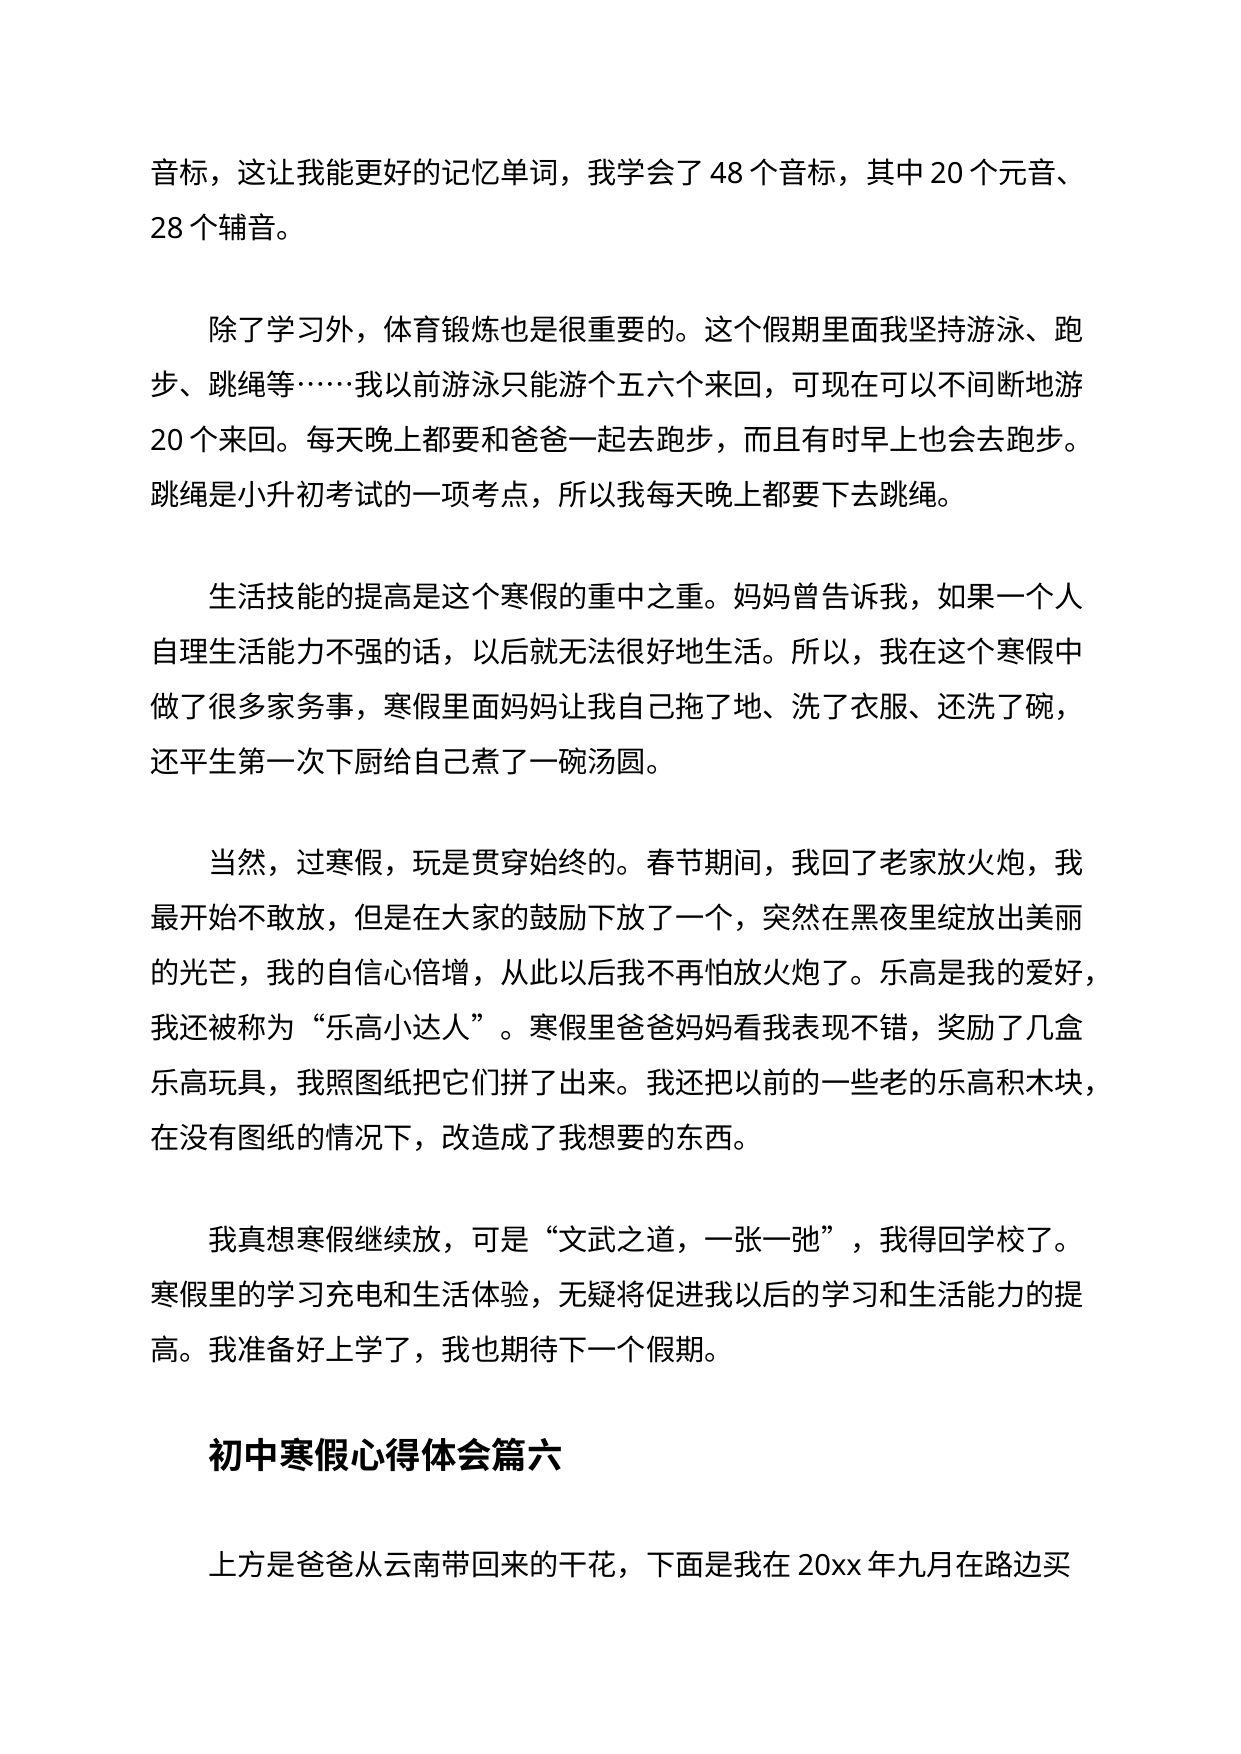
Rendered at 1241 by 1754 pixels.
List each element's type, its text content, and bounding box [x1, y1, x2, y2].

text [150, 150, 1090, 247]
text 除了学习外，体育锻炼也是很重要的。这个假期里面我坚持游泳、跑步、跳绳等……我以前游泳只能游个五六个来回，可现在可以不间断地游20个来回。每天晚上都要和爸爸一起去跑步，而且有时早上也会去跑步。跳绳是小升初考试的一项考点，所以我每天晚上都要下去跳绳。 [150, 307, 1090, 514]
text 生活技能的提高是这个寒假的重中之重。妈妈曾告诉我，如果一个人自理生活能力不强的话，以后就无法很好地生活。所以，我在这个寒假中做了很多家务事，寒假里面妈妈让我自己拖了地、洗了衣服、还洗了碗，还平生第一次下厨给自己煮了一碗汤圆。 [150, 573, 1090, 781]
text 当然，过寒假，玩是贯穿始终的。春节期间，我回了老家放火炮，我最开始不敢放，但是在大家的鼓励下放了一个，突然在黑夜里绽放出美丽的光芒，我的自信心倍增，从此以后我不再怕放火炮了。乐高是我的爱好，我还被称为“乐高小达人”。寒假里爸爸妈妈看我表现不错，奖励了几盒乐高玩具，我照图纸把它们拼了出来。我还把以前的一些老的乐高积木块，在没有图纸的情况下，改造成了我想要的东西。 [150, 840, 1090, 1157]
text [150, 1541, 1090, 1584]
text 我真想寒假继续放，可是“文武之道，一张一弛”，我得回学校了。寒假里的学习充电和生活体验，无疑将促进我以后的学习和生活能力的提高。我准备好上学了，我也期待下一个假期。 [150, 1216, 1090, 1368]
text 初中寒假心得体会篇六 [150, 1428, 1090, 1479]
